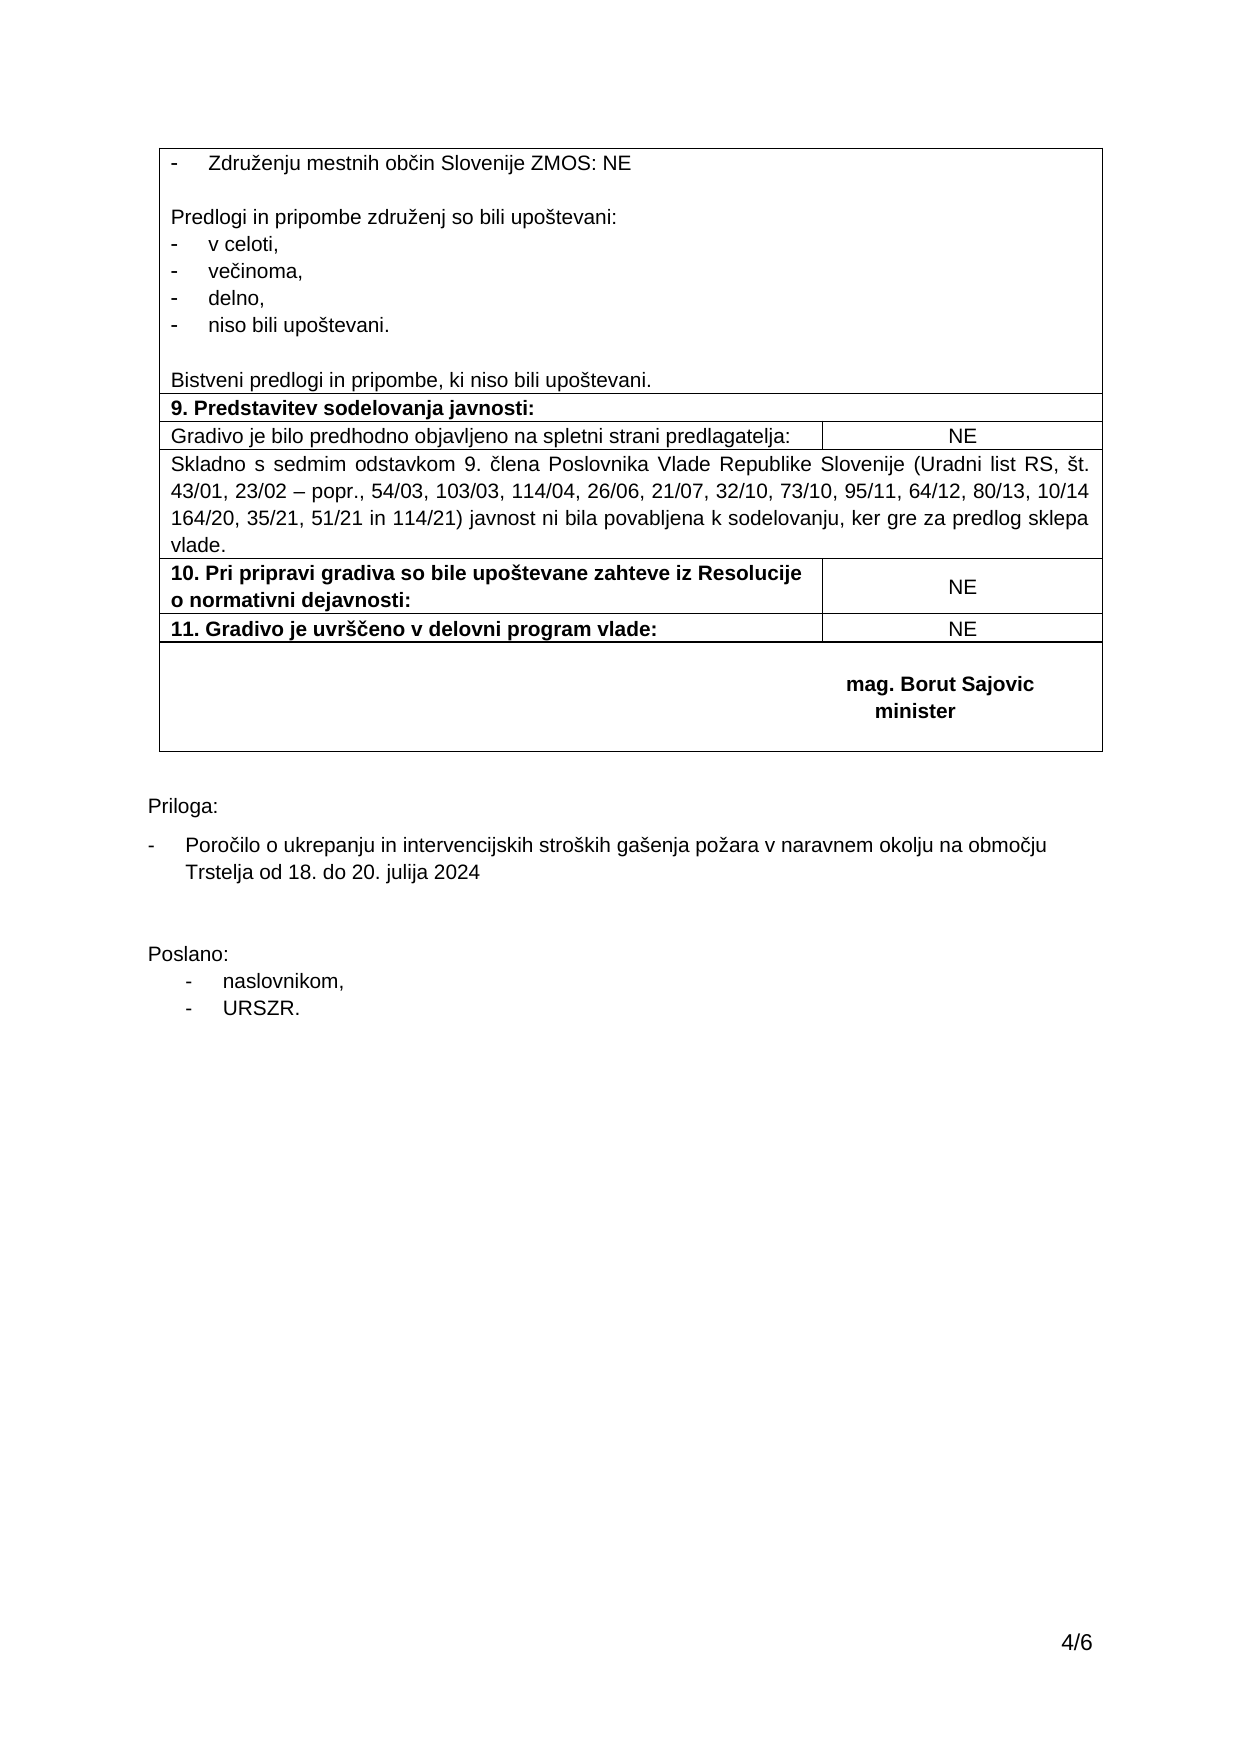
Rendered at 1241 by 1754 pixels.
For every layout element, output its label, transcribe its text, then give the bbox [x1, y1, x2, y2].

text Priloga: [148, 791, 1093, 818]
table_cell Gradivo je bilo predhodno objavljeno na spletni strani predlagatelja: [160, 422, 822, 449]
list naslovnikom, [185, 966, 1093, 993]
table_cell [160, 149, 1102, 392]
table_cell 9. Predstavitev sodelovanja javnosti: [160, 394, 1102, 421]
list Poročilo o ukrepanju in intervencijskih stroških gašenja požara v naravnem okolju na območju Trstelja od 18. do 20. julija 2024 [148, 831, 1093, 885]
table_cell 11. Gradivo je uvrščeno v delovni program vlade: [160, 614, 822, 641]
table_cell NE [823, 559, 1102, 613]
table_cell 10. Pri pripravi gradiva so bile upoštevane zahteve iz Resolucije o normativni dejavnosti: [160, 559, 822, 613]
table_cell NE [823, 422, 1102, 449]
table_cell mag. Borut Sajovic minister [160, 643, 1102, 751]
table_cell NE [823, 614, 1102, 641]
list URSZR. [185, 993, 1093, 1021]
text Poslano: [148, 939, 1093, 966]
table_cell Skladno s sedmim odstavkom 9. člena Poslovnika Vlade Republike Slovenije (Uradni list RS, št. 43/01, 23/02 – popr., 54/03, 103/03, 114/04, 26/06, 21/07, 32/10, 73/10, 95/11, 64/12, 80/13, 10/14 164/20, 35/21, 51/21 in 114/21) javnost ni bila povabljena k sodelovanju, ker gre za predlog sklepa vlade. [160, 450, 1102, 558]
